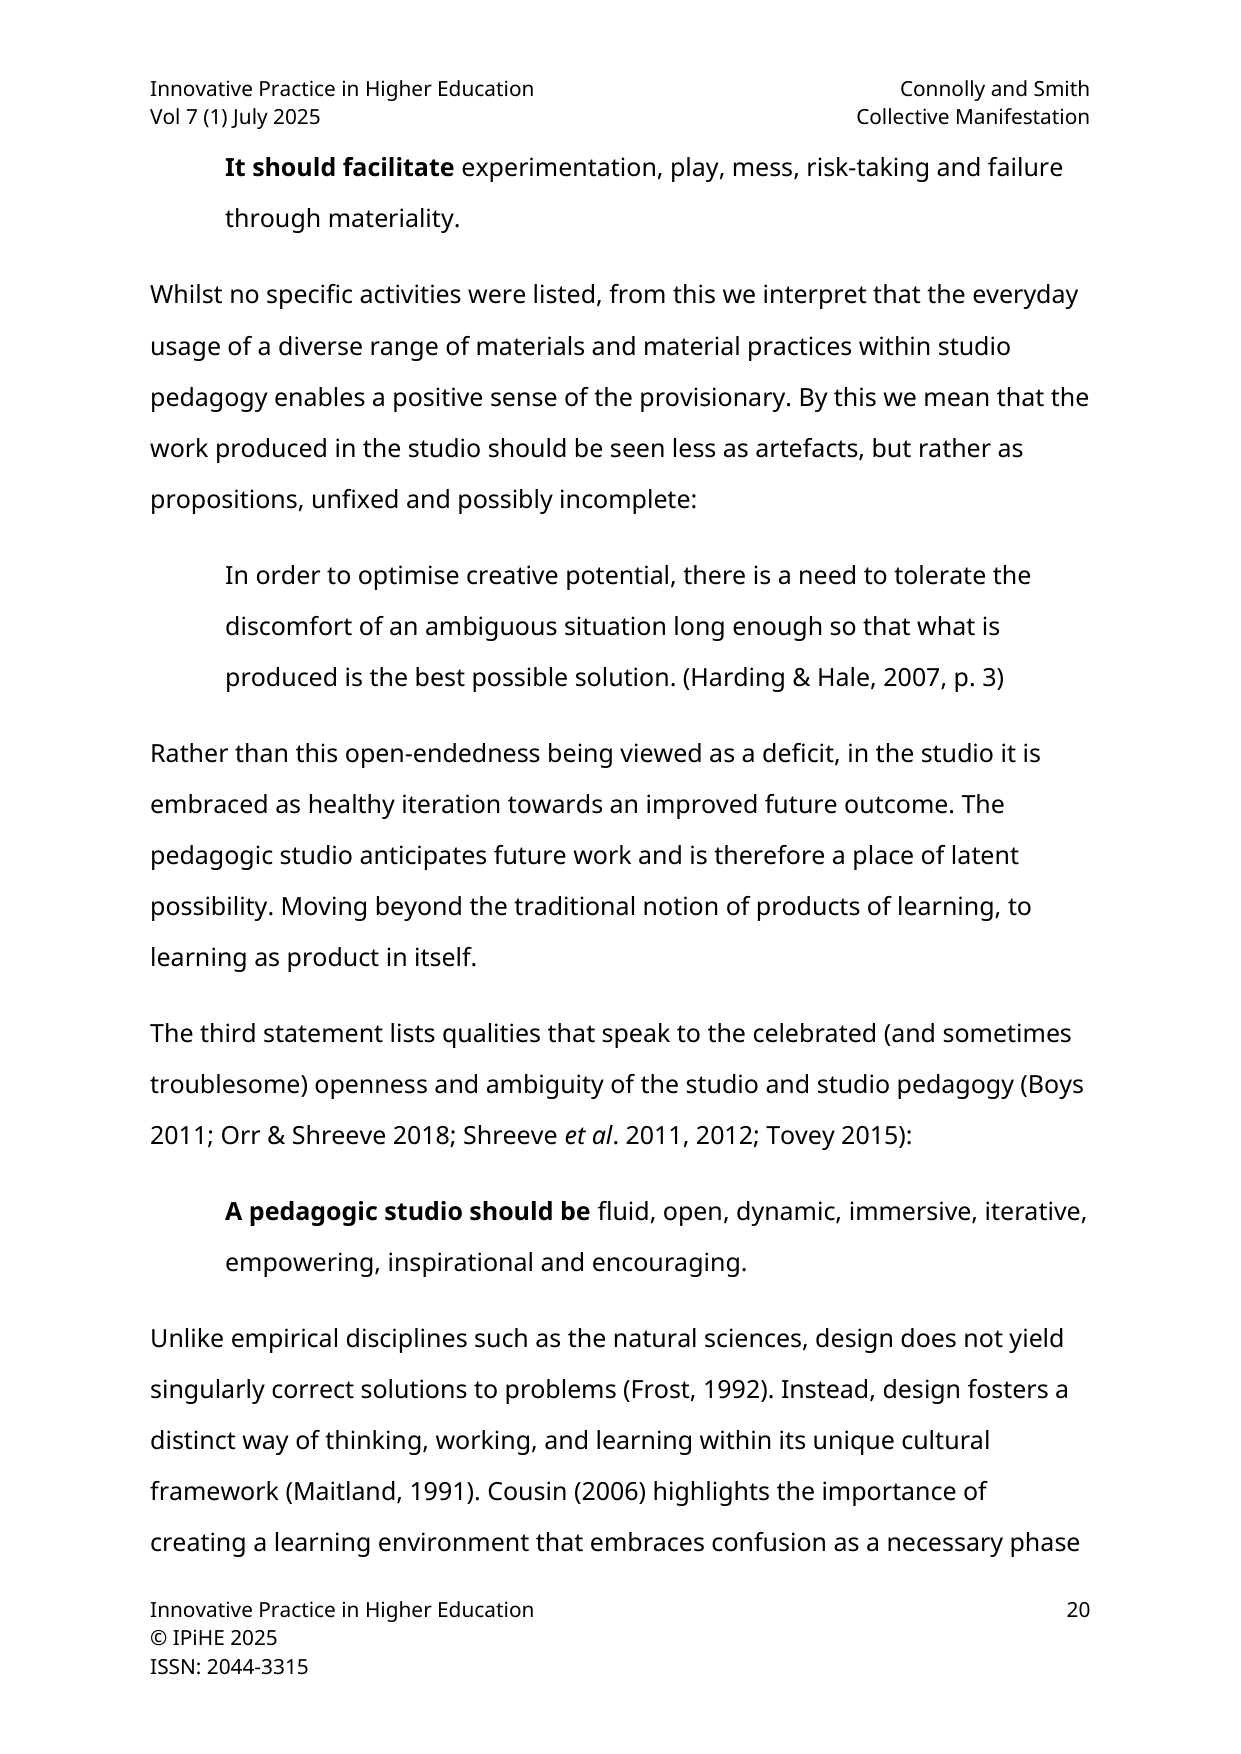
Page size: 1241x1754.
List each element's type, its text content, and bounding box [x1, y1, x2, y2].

text The third statement lists qualities that speak to the celebrated (and sometimes troublesome) openness and ambiguity of the studio and studio pedagogy (Boys 2011; Orr & Shreeve 2018; Shreeve et al. 2011, 2012; Tovey 2015): [150, 1016, 1090, 1152]
text Rather than this open-endedness being viewed as a deficit, in the studio it is embraced as healthy iteration towards an improved future outcome. The pedagogic studio anticipates future work and is therefore a place of latent possibility. Moving beyond the traditional notion of products of learning, to learning as product in itself. [150, 735, 1090, 974]
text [150, 1321, 1090, 1559]
text It should facilitate experimentation, play, mess, risk-taking and failure through materiality. [225, 150, 1090, 235]
text A pedagogic studio should be fluid, open, dynamic, immersive, iterative, empowering, inspirational and encouraging. [225, 1194, 1090, 1279]
text In order to optimise creative potential, there is a need to tolerate the discomfort of an ambiguous situation long enough so that what is produced is the best possible solution. (Harding & Hale, 2007, p. 3) [225, 557, 1090, 693]
text Whilst no specific activities were listed, from this we interpret that the everyday usage of a diverse range of materials and material practices within studio pedagogy enables a positive sense of the provisionary. By this we mean that the work produced in the studio should be seen less as artefacts, but rather as propositions, unfixed and possibly incomplete: [150, 277, 1090, 515]
